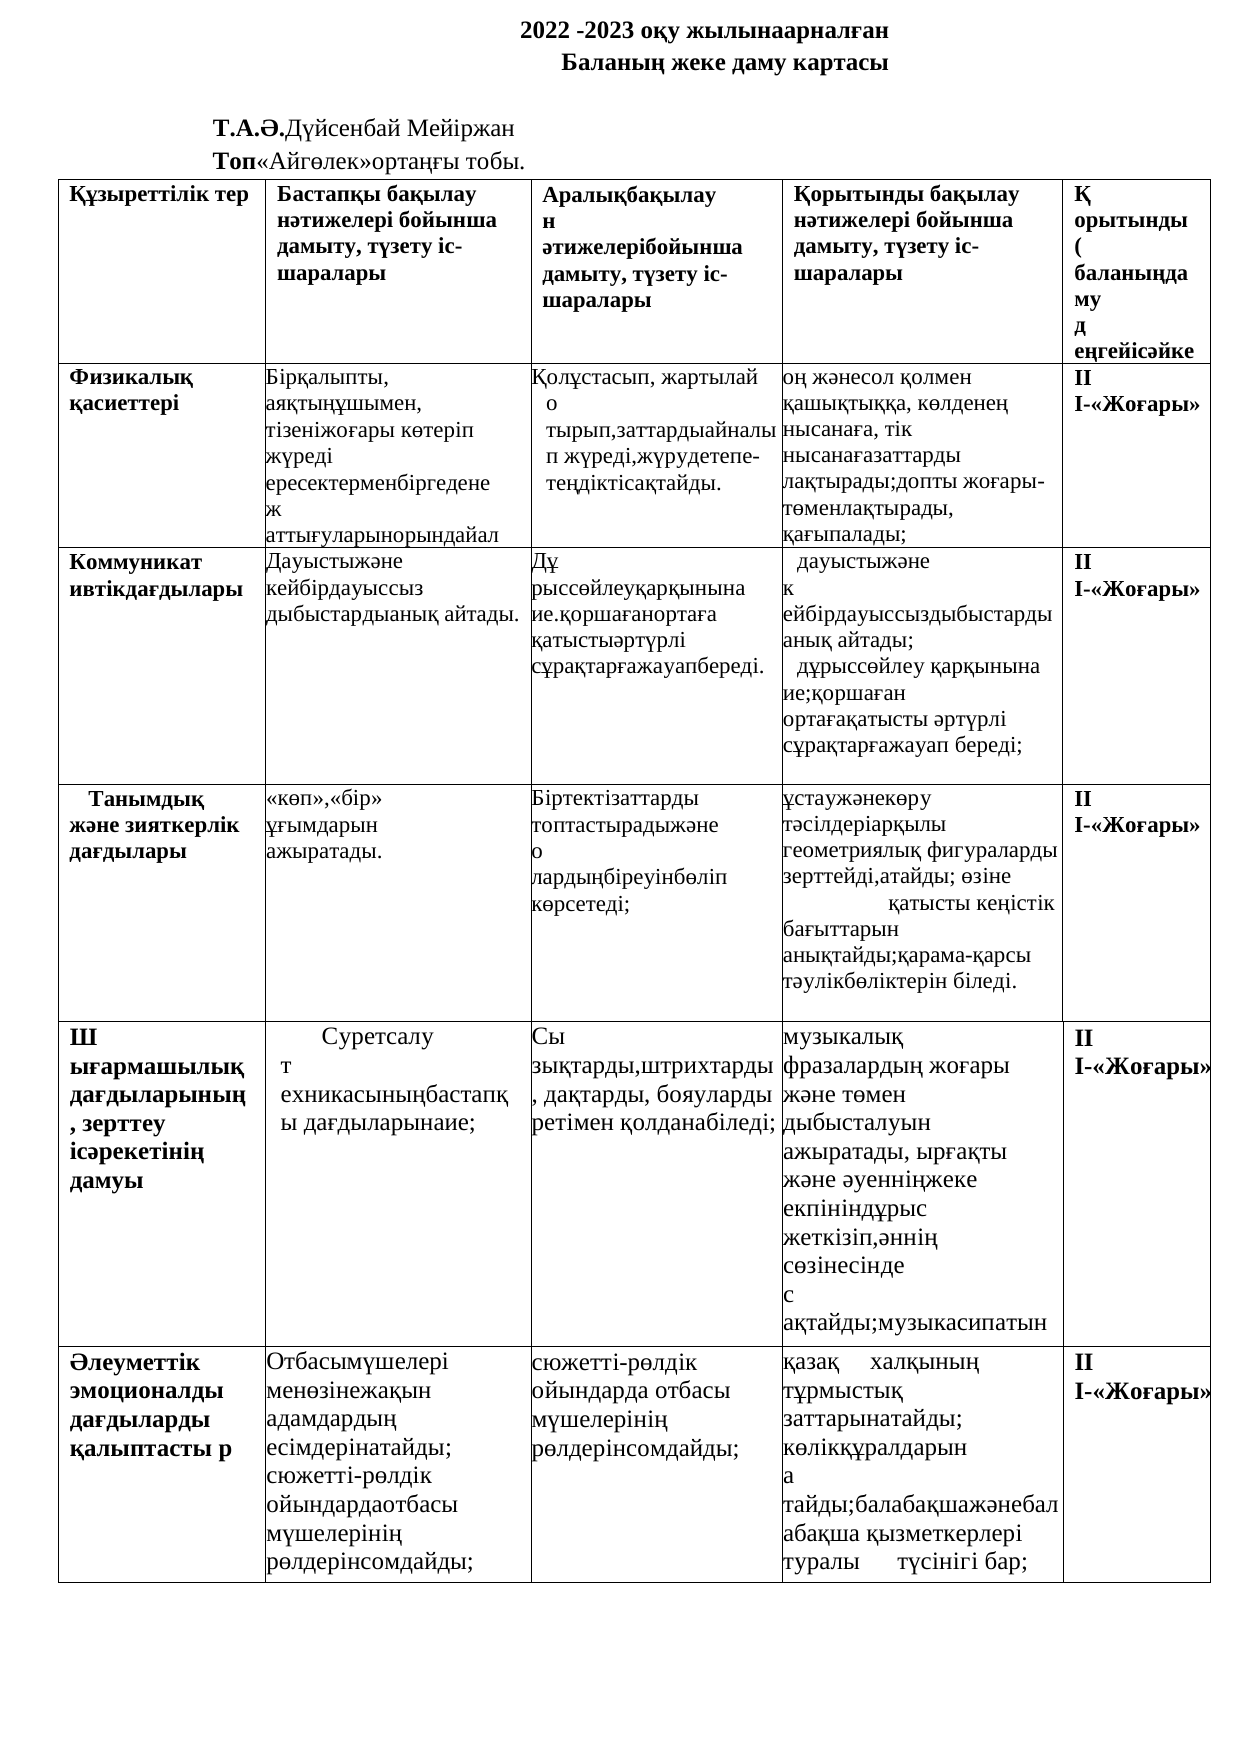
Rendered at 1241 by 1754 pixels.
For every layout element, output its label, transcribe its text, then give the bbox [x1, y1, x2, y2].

text 2022 -2023 оқу жылынаарналған [58, 15, 889, 43]
table_cell Физикалық қасиеттері [59, 364, 265, 547]
table_cell III-«Жоғары» [1063, 364, 1210, 547]
table_header Бастапқы бақылау нәтижелері бойынша дамыту, түзету іс-шаралары [266, 180, 531, 362]
table_cell III-«Жоғары» [1063, 785, 1210, 1021]
table_header Суретсалу техникасыныңбастапқы дағдыларынаие; [266, 1022, 531, 1346]
table_cell Дауыстыжәне кейбірдауыссыз дыбыстардыанық айтады. [266, 548, 531, 783]
text Баланың жеке даму картасы [58, 47, 889, 76]
table_header Шығармашылықдағдыларының, зерттеу ісәрекетінің дамуы [59, 1022, 265, 1346]
table_cell Коммуникат ивтікдағдылары [59, 548, 265, 783]
table_cell Әлеуметтік эмоционалды дағдыларды қалыптасты р [59, 1347, 265, 1582]
table_header Сызықтарды,штрихтарды, дақтарды, бояуларды ретімен қолданабіледі; [532, 1022, 782, 1346]
table_header Аралықбақылау нәтижелерібойынша дамыту, түзету іс-шаралары [532, 180, 782, 362]
text Т.А.Ә.Дүйсенбай Мейіржан [213, 113, 1213, 141]
table_cell Дұрыссөйлеуқарқынына ие.қоршағанортаға қатыстыәртүрлі сұрақтарғажауапбереді. [532, 548, 782, 783]
table_cell Қолұстасып, жартылай отырып,заттардыайналып жүреді,жүрудетепе-теңдіктісақтайды. [532, 364, 782, 547]
table_cell дауыстыжәне кейбірдауыссыздыбыстардыанық айтады; дұрыссөйлеу қарқынына ие;қоршаған ортағақатысты әртүрлі сұрақтарғажауап береді; [783, 548, 1062, 783]
table_cell III-«Жоғары» [1063, 548, 1210, 783]
table_header Құзыреттілік тер [59, 180, 265, 362]
table_cell Танымдық және зияткерлік дағдылары [59, 785, 265, 1021]
table_cell III-«Жоғары» [1064, 1347, 1210, 1582]
table_cell Бірқалыпты, аяқтыңұшымен, тізеніжоғары көтеріп жүреді ересектерменбіргедене жаттығуларынорындайалады; [266, 364, 531, 547]
table_cell қазақ халқының тұрмыстық заттарынатайды; көлікқұралдарын атайды;балабақшажәнебалабақша қызметкерлері туралы түсінігі бар; [783, 1347, 1063, 1582]
table_cell оң жәнесол қолмен қашықтыққа, көлденең нысанаға, тік нысанағазаттарды лақтырады;допты жоғары-төменлақтырады, қағыпалады; [783, 364, 1062, 547]
table_cell ұстаужәнекөру тәсілдеріарқылы геометриялық фигураларды зерттейді,атайды; өзіне қатысты кеңістік бағыттарын анықтайды;қарама-қарсы тәулікбөліктерін біледі. [783, 785, 1062, 1021]
table_header музыкалық фразалардың жоғары және төмен дыбысталуын ажыратады, ырғақты және әуенніңжеке екпініндұрыс жеткізіп,әннің сөзінесінде сақтайды;музыкасипатына сәйкесқозғалады. [783, 1022, 1063, 1346]
table_cell сюжетті-рөлдік ойындарда отбасы мүшелерінің рөлдерінсомдайды; [532, 1347, 782, 1582]
text Топ«Айгөлек»ортаңғы тобы. [206, 146, 783, 174]
table_header Қорытынды (баланыңдаму деңгейісәйкескеледі III-«Жоғары» II-«Орташа»I-«Төмен» [1063, 180, 1210, 362]
table_header Қорытынды бақылау нәтижелері бойынша дамыту, түзету іс-шаралары [783, 180, 1062, 362]
table_cell Біртектізаттарды топтастырадыжәне олардыңбіреуінбөліп көрсетеді; [532, 785, 782, 1021]
table_cell «көп»,«бір» ұғымдарын ажыратады. [266, 785, 531, 1021]
table_cell Отбасымүшелері менөзінежақын адамдардың есімдерінатайды; сюжетті-рөлдік ойындардаотбасы мүшелерінің рөлдерінсомдайды; [266, 1347, 531, 1582]
table_header III-«Жоғары» [1064, 1022, 1210, 1346]
